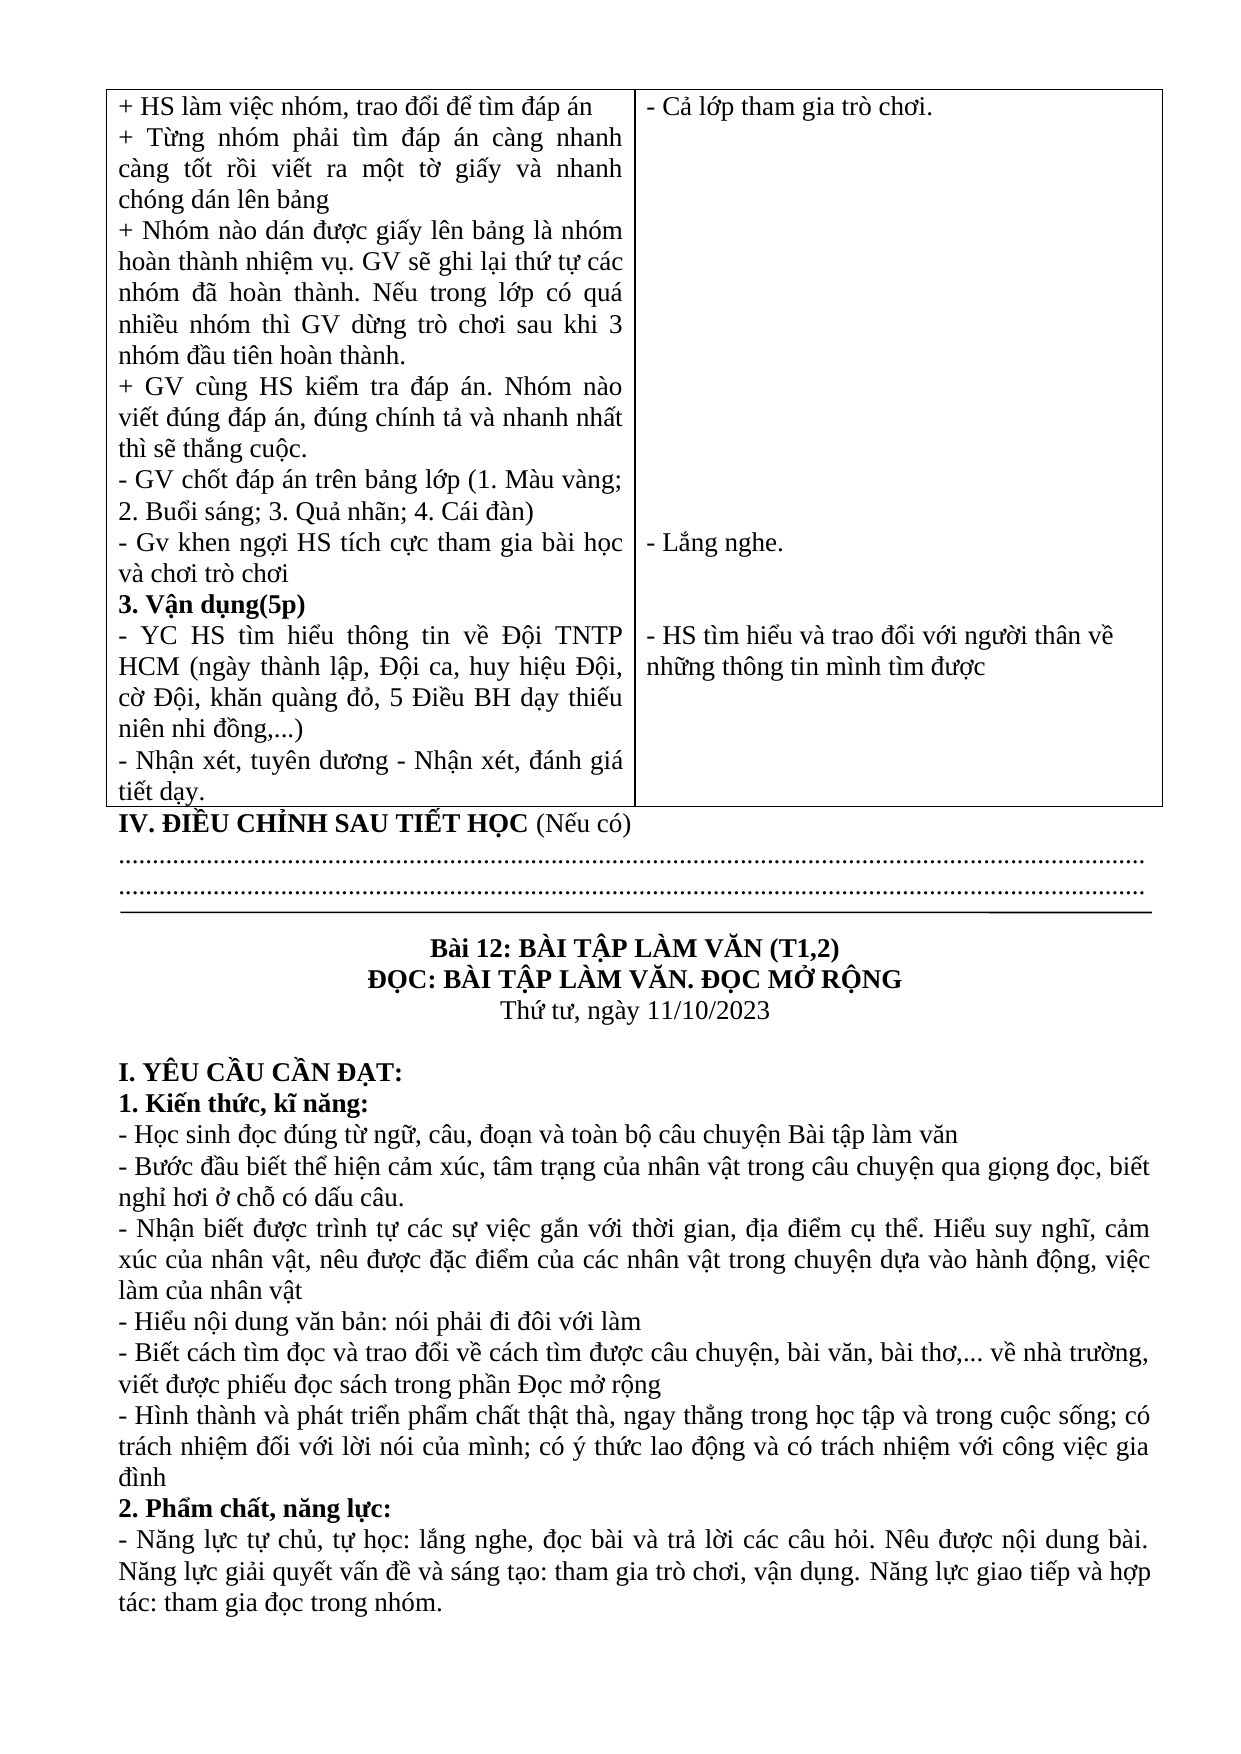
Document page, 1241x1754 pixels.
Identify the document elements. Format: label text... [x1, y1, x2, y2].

text - Nhận biết được trình tự các sự việc gắn với thời gian, địa điểm cụ thể. Hiểu suy nghĩ, cảm xúc của nhân vật, nêu được đặc điểm của các nhân vật trong chuyện dựa vào hành động, việc làm của nhân vật [118, 1212, 1152, 1305]
text ........................................................................................................................................................ [118, 838, 1152, 869]
text - Học sinh đọc đúng từ ngữ, câu, đoạn và toàn bộ câu chuyện Bài tập làm văn [118, 1118, 1152, 1150]
text - Biết cách tìm đọc và trao đổi về cách tìm được câu chuyện, bài văn, bài thơ,... về nhà trường, viết được phiếu đọc sách trong phần Đọc mở rộng [118, 1337, 1152, 1399]
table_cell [107, 90, 634, 806]
text 2. Phẩm chất, năng lực: [118, 1492, 1152, 1523]
text ĐỌC: BÀI TẬP LÀM VĂN. ĐỌC MỞ RỘNG [118, 963, 1152, 994]
text ........................................................................................................................................................ [118, 869, 1152, 901]
text Bài 12: BÀI TẬP LÀM VĂN (T1,2) [118, 932, 1152, 963]
text - Hiểu nội dung văn bản: nói phải đi đôi với làm [118, 1305, 1152, 1337]
text 1. Kiến thức, kĩ năng: [118, 1087, 1152, 1118]
text I. YÊU CẦU CẦN ĐẠT: [118, 1056, 1152, 1087]
text IV. ĐIỀU CHỈNH SAU TIẾT HỌC (Nếu có) [118, 807, 1152, 838]
text - Bước đầu biết thể hiện cảm xúc, tâm trạng của nhân vật trong câu chuyện qua giọng đọc, biết nghỉ hơi ở chỗ có dấu câu. [118, 1150, 1152, 1212]
text Thứ tư, ngày 11/10/2023 [118, 994, 1152, 1025]
text - Năng lực tự chủ, tự học: lắng nghe, đọc bài và trả lời các câu hỏi. Nêu được nội dung bài. Năng lực giải quyết vấn đề và sáng tạo: tham gia trò chơi, vận dụng. Năng lực giao tiếp và hợp tác: tham gia đọc trong nhóm. [118, 1523, 1152, 1617]
text - Hình thành và phát triển phẩm chất thật thà, ngay thẳng trong học tập và trong cuộc sống; có trách nhiệm đối với lời nói của mình; có ý thức lao động và có trách nhiệm với công việc gia đình [118, 1399, 1152, 1492]
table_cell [636, 90, 1162, 806]
